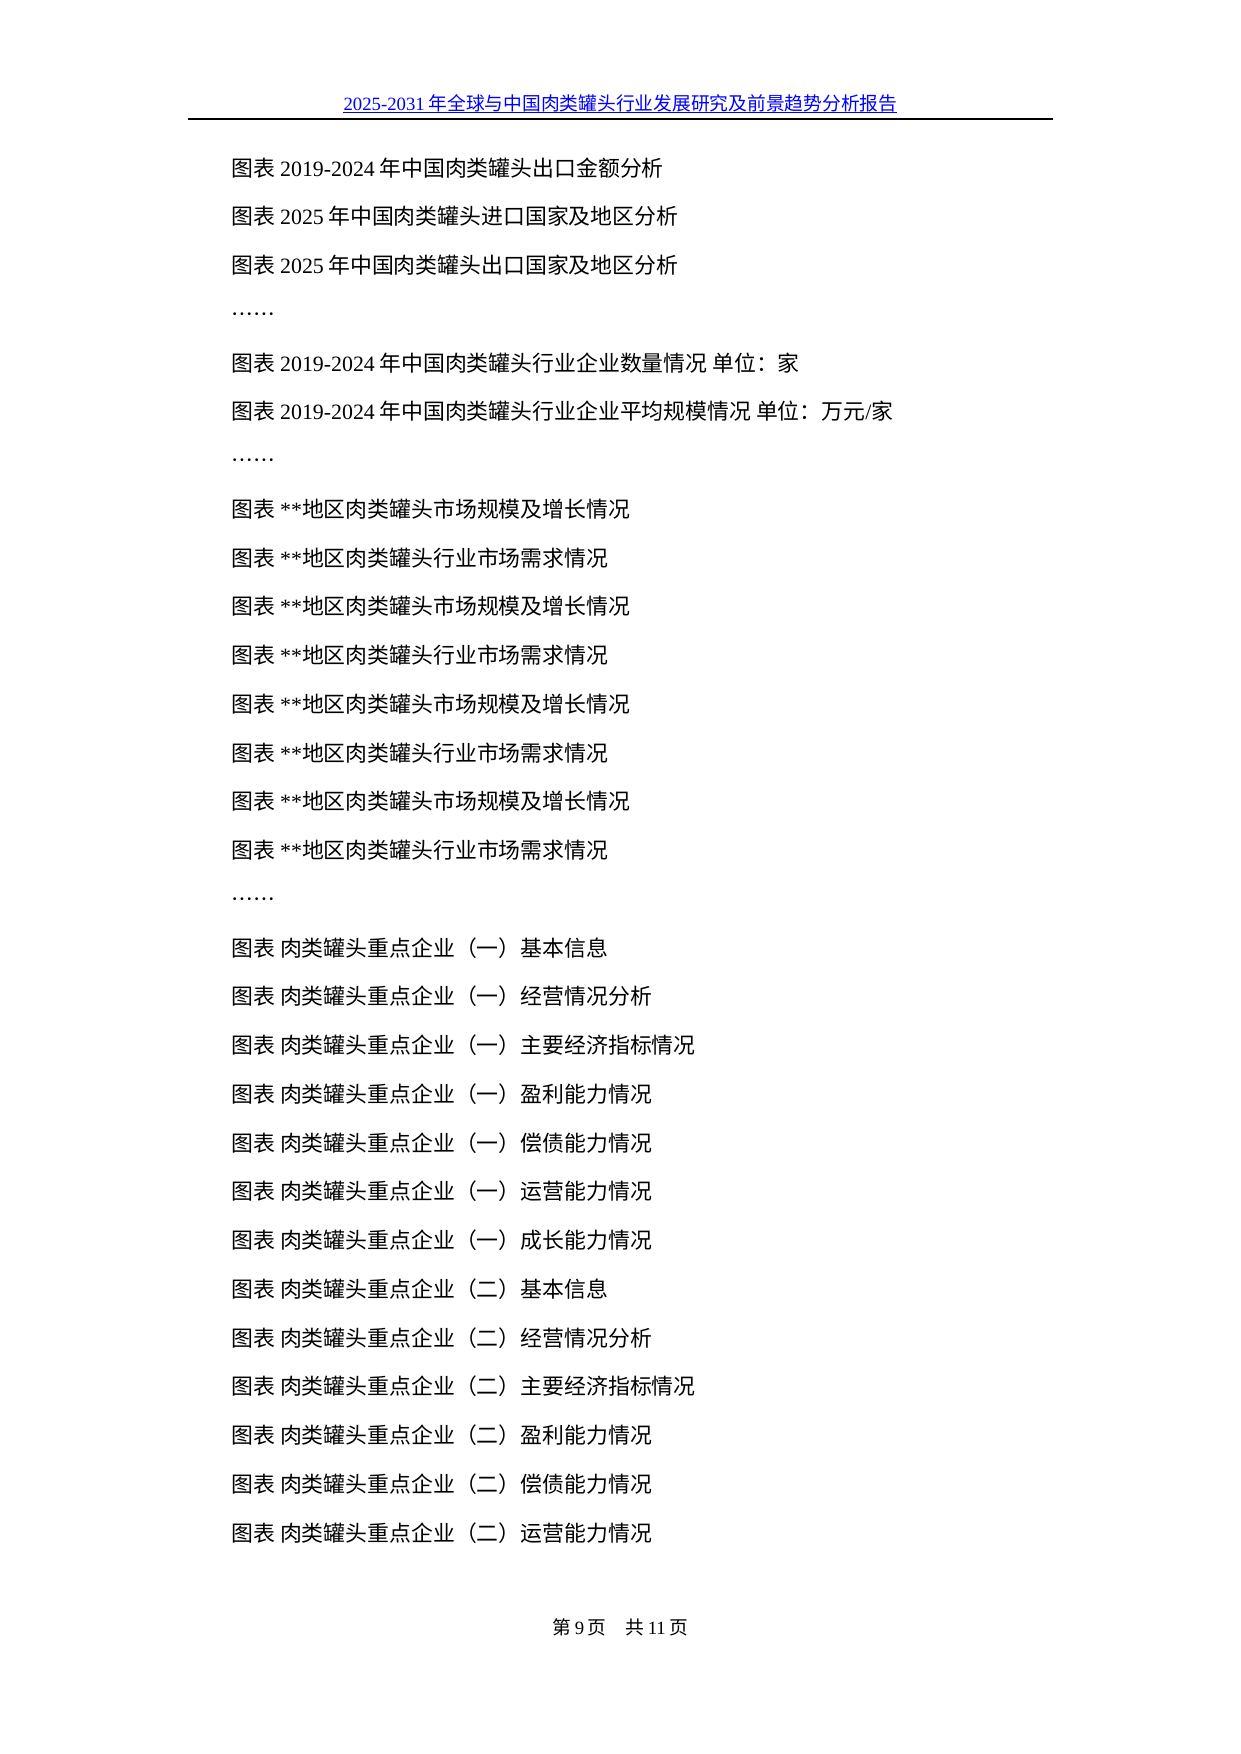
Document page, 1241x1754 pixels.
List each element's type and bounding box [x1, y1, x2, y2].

text [187, 150, 1053, 1548]
